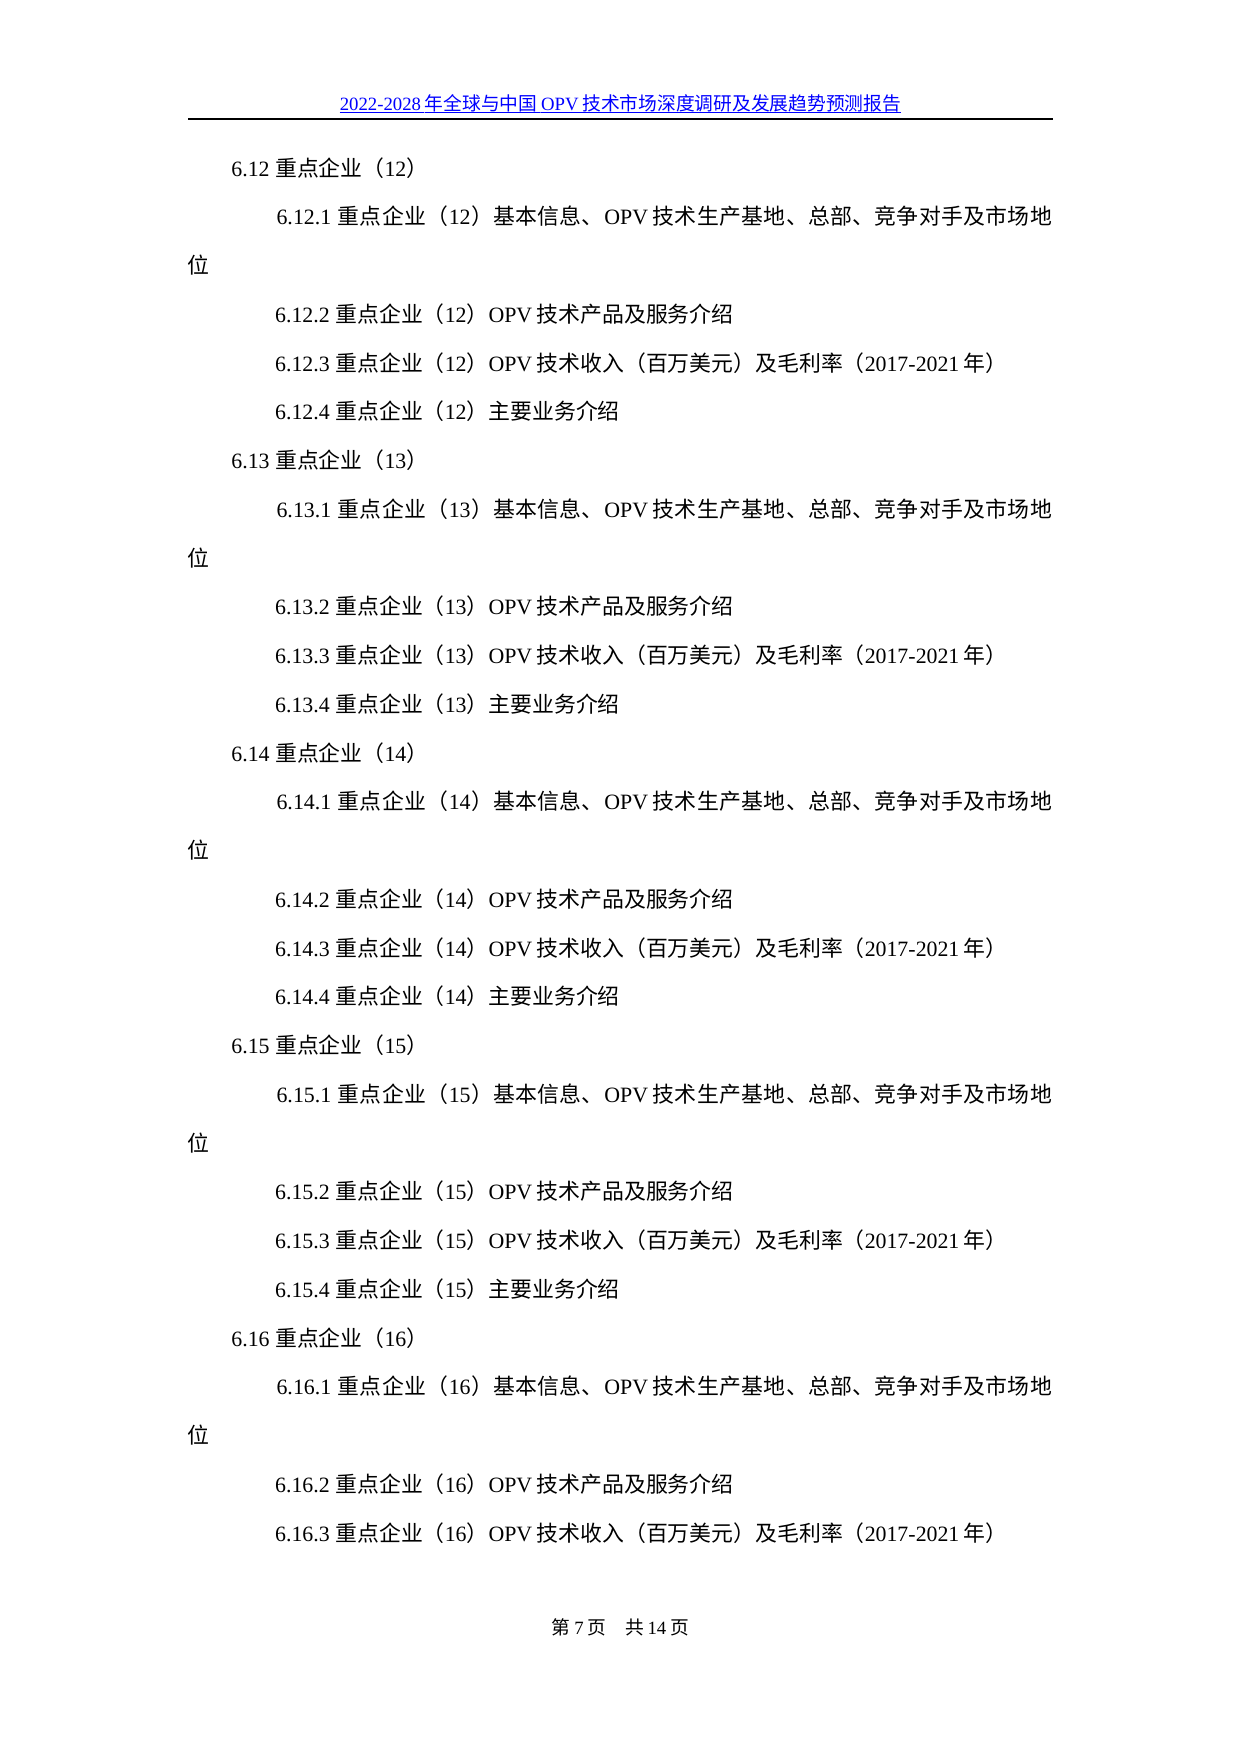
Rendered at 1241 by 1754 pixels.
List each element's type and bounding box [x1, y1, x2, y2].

text [187, 150, 1053, 1548]
